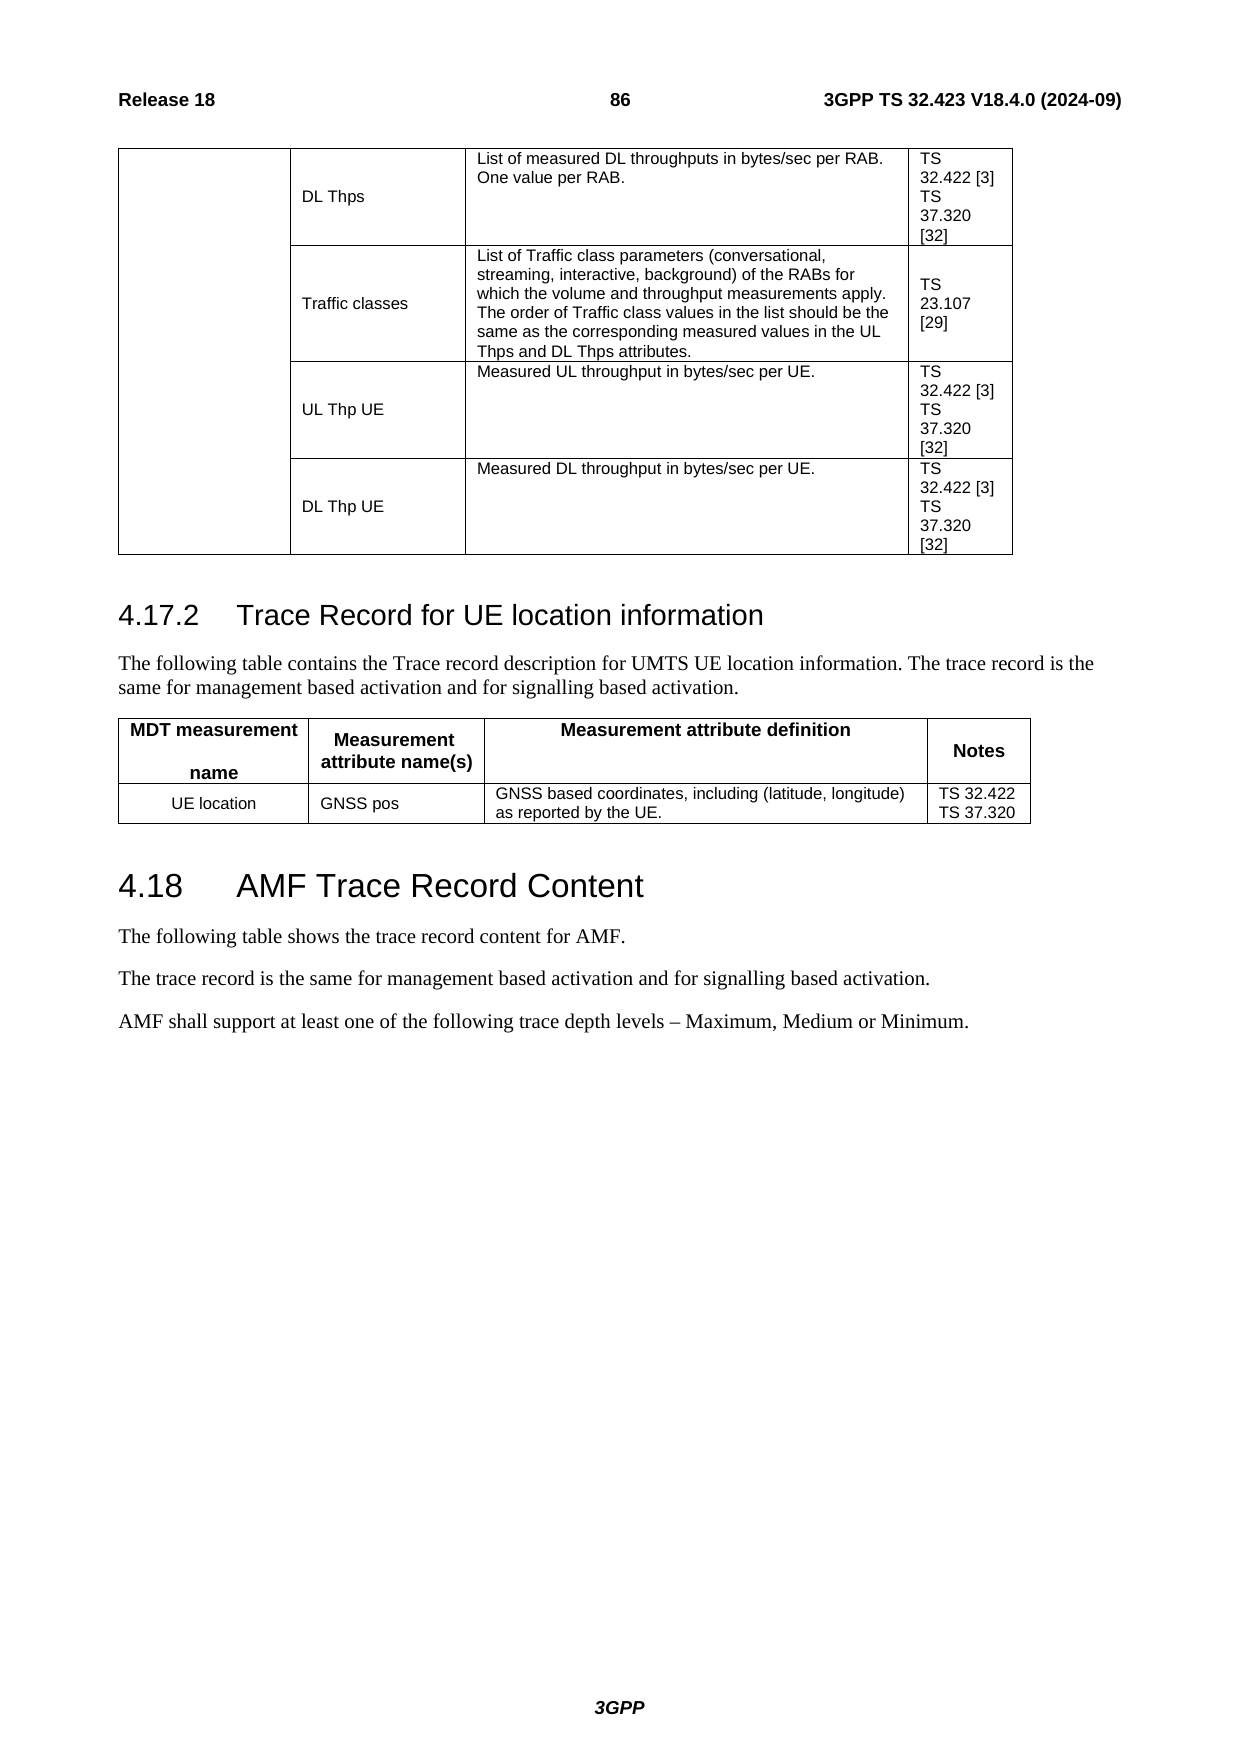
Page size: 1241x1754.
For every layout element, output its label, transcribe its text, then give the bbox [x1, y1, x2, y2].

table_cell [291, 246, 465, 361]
text The trace record is the same for management based activation and for signalling based activation. [118, 966, 1122, 990]
subtitle 4.17.2 Trace Record for UE location information [118, 598, 1122, 632]
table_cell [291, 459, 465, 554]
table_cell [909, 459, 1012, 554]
text The following table contains the Trace record description for UMTS UE location information. The trace record is the same for management based activation and for signalling based activation. [118, 651, 1122, 699]
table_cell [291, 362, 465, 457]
text The following table shows the trace record content for AMF. [118, 923, 1122, 948]
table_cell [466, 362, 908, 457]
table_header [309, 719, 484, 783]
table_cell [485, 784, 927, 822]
text AMF shall support at least one of the following trace depth levels – Maximum, Medium or Minimum. [118, 1009, 1122, 1033]
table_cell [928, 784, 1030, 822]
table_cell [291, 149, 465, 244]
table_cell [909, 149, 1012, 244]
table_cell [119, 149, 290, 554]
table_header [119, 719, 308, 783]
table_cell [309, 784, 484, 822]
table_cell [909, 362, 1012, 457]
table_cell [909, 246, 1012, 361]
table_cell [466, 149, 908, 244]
subtitle 4.18 AMF Trace Record Content [118, 866, 1122, 905]
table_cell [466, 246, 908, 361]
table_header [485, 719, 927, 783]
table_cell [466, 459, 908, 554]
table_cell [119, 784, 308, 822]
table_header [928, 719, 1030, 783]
